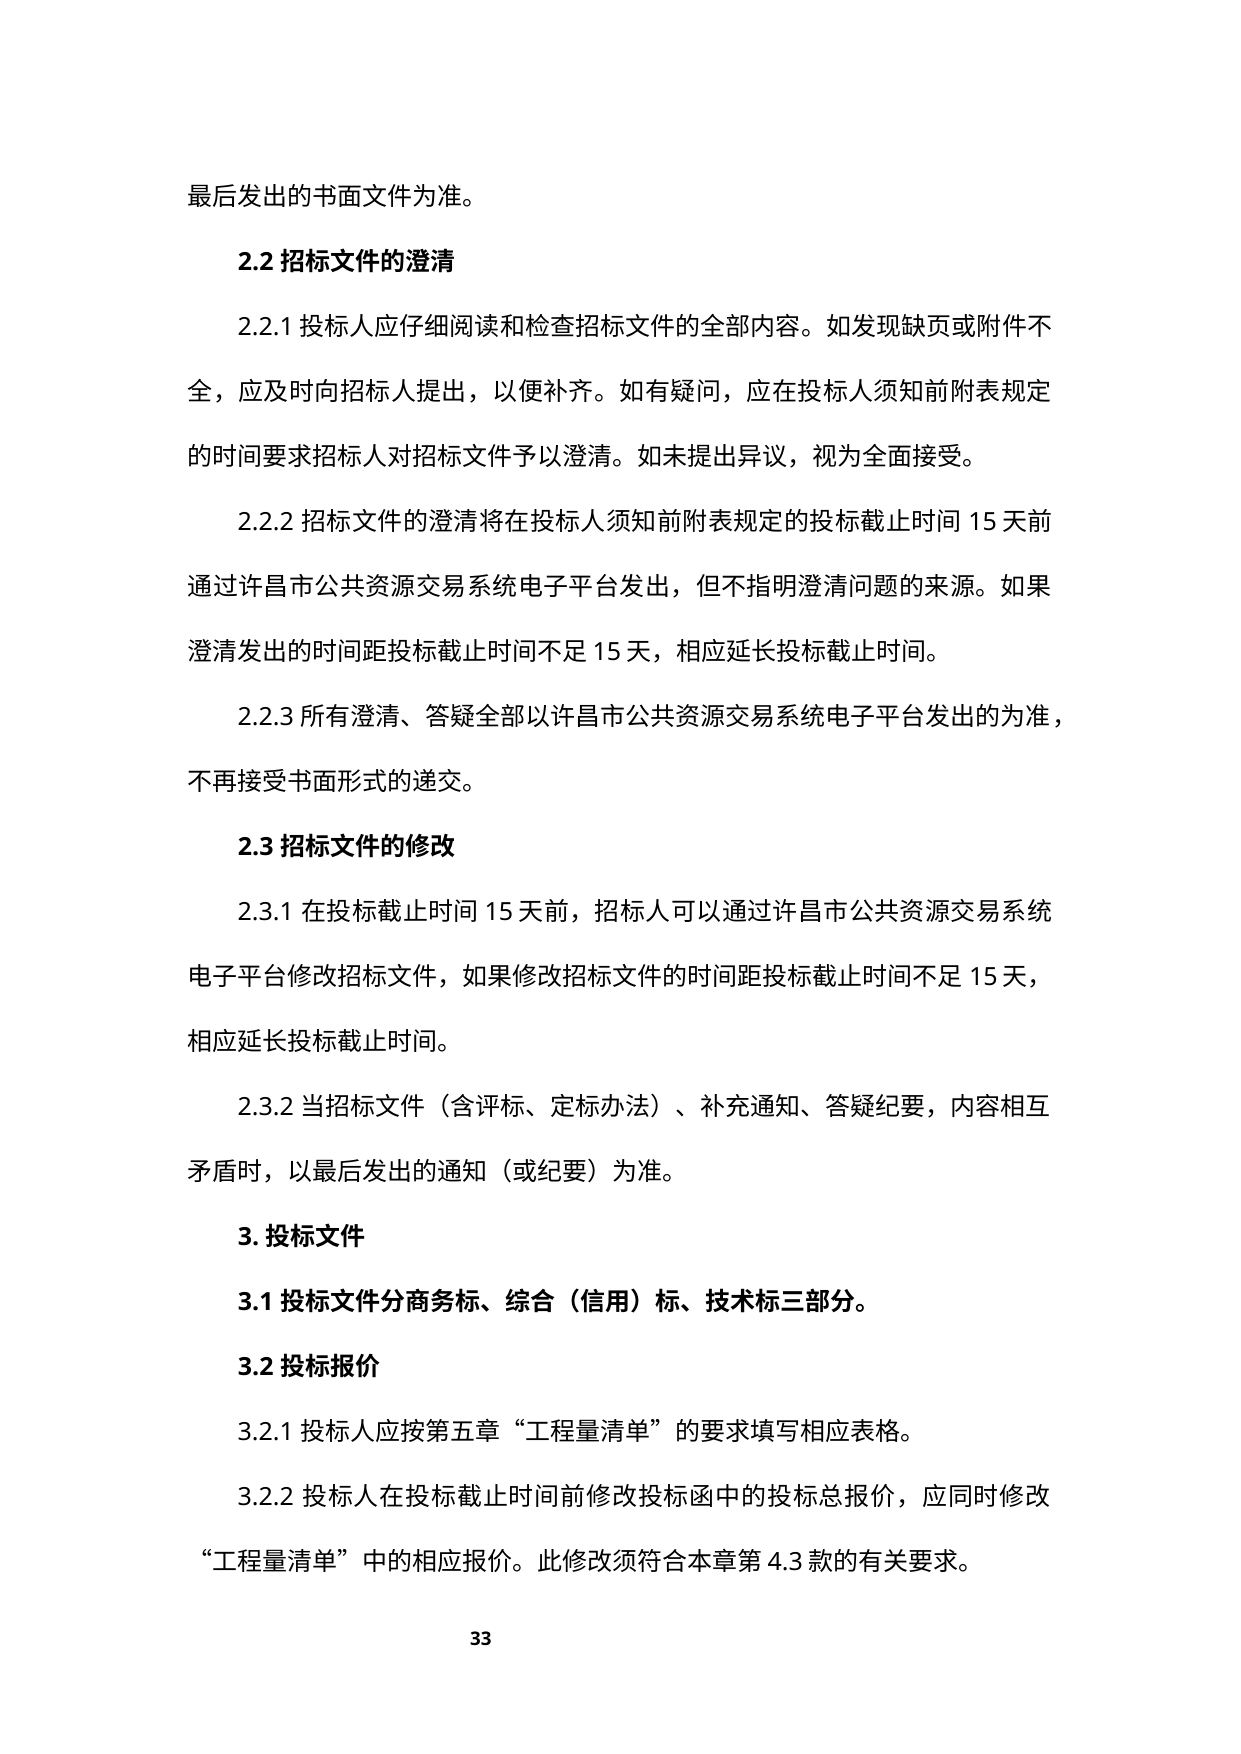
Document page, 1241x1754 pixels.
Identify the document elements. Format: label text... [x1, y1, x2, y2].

text 3. 投标文件 [187, 1202, 1053, 1267]
text 2.3 招标文件的修改 [187, 812, 1053, 877]
text 2.2.1投标人应仔细阅读和检查招标文件的全部内容。如发现缺页或附件不全，应及时向招标人提出，以便补齐。如有疑问，应在投标人须知前附表规定的时间要求招标人对招标文件予以澄清。如未提出异议，视为全面接受。 [187, 292, 1053, 487]
text 2.2 招标文件的澄清 [187, 227, 1053, 292]
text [187, 162, 1053, 227]
text 3.1 投标文件分商务标、综合（信用）标、技术标三部分。 [187, 1267, 1053, 1332]
text 2.2.3 所有澄清、答疑全部以许昌市公共资源交易系统电子平台发出的为准，不再接受书面形式的递交。 [187, 682, 1053, 812]
text 2.2.2 招标文件的澄清将在投标人须知前附表规定的投标截止时间15天前通过许昌市公共资源交易系统电子平台发出，但不指明澄清问题的来源。如果澄清发出的时间距投标截止时间不足15天，相应延长投标截止时间。 [187, 487, 1053, 682]
text 3.2.1 投标人应按第五章“工程量清单”的要求填写相应表格。 [187, 1397, 1053, 1462]
text 2.3.1 在投标截止时间15天前，招标人可以通过许昌市公共资源交易系统电子平台修改招标文件，如果修改招标文件的时间距投标截止时间不足15天，相应延长投标截止时间。 [187, 877, 1053, 1072]
text 3.2.2 投标人在投标截止时间前修改投标函中的投标总报价，应同时修改 “工程量清单”中的相应报价。此修改须符合本章第4.3款的有关要求。 [187, 1462, 1053, 1592]
text 3.2 投标报价 [187, 1332, 1053, 1397]
text 2.3.2 当招标文件（含评标、定标办法）、补充通知、答疑纪要，内容相互矛盾时，以最后发出的通知（或纪要）为准。 [187, 1072, 1053, 1202]
